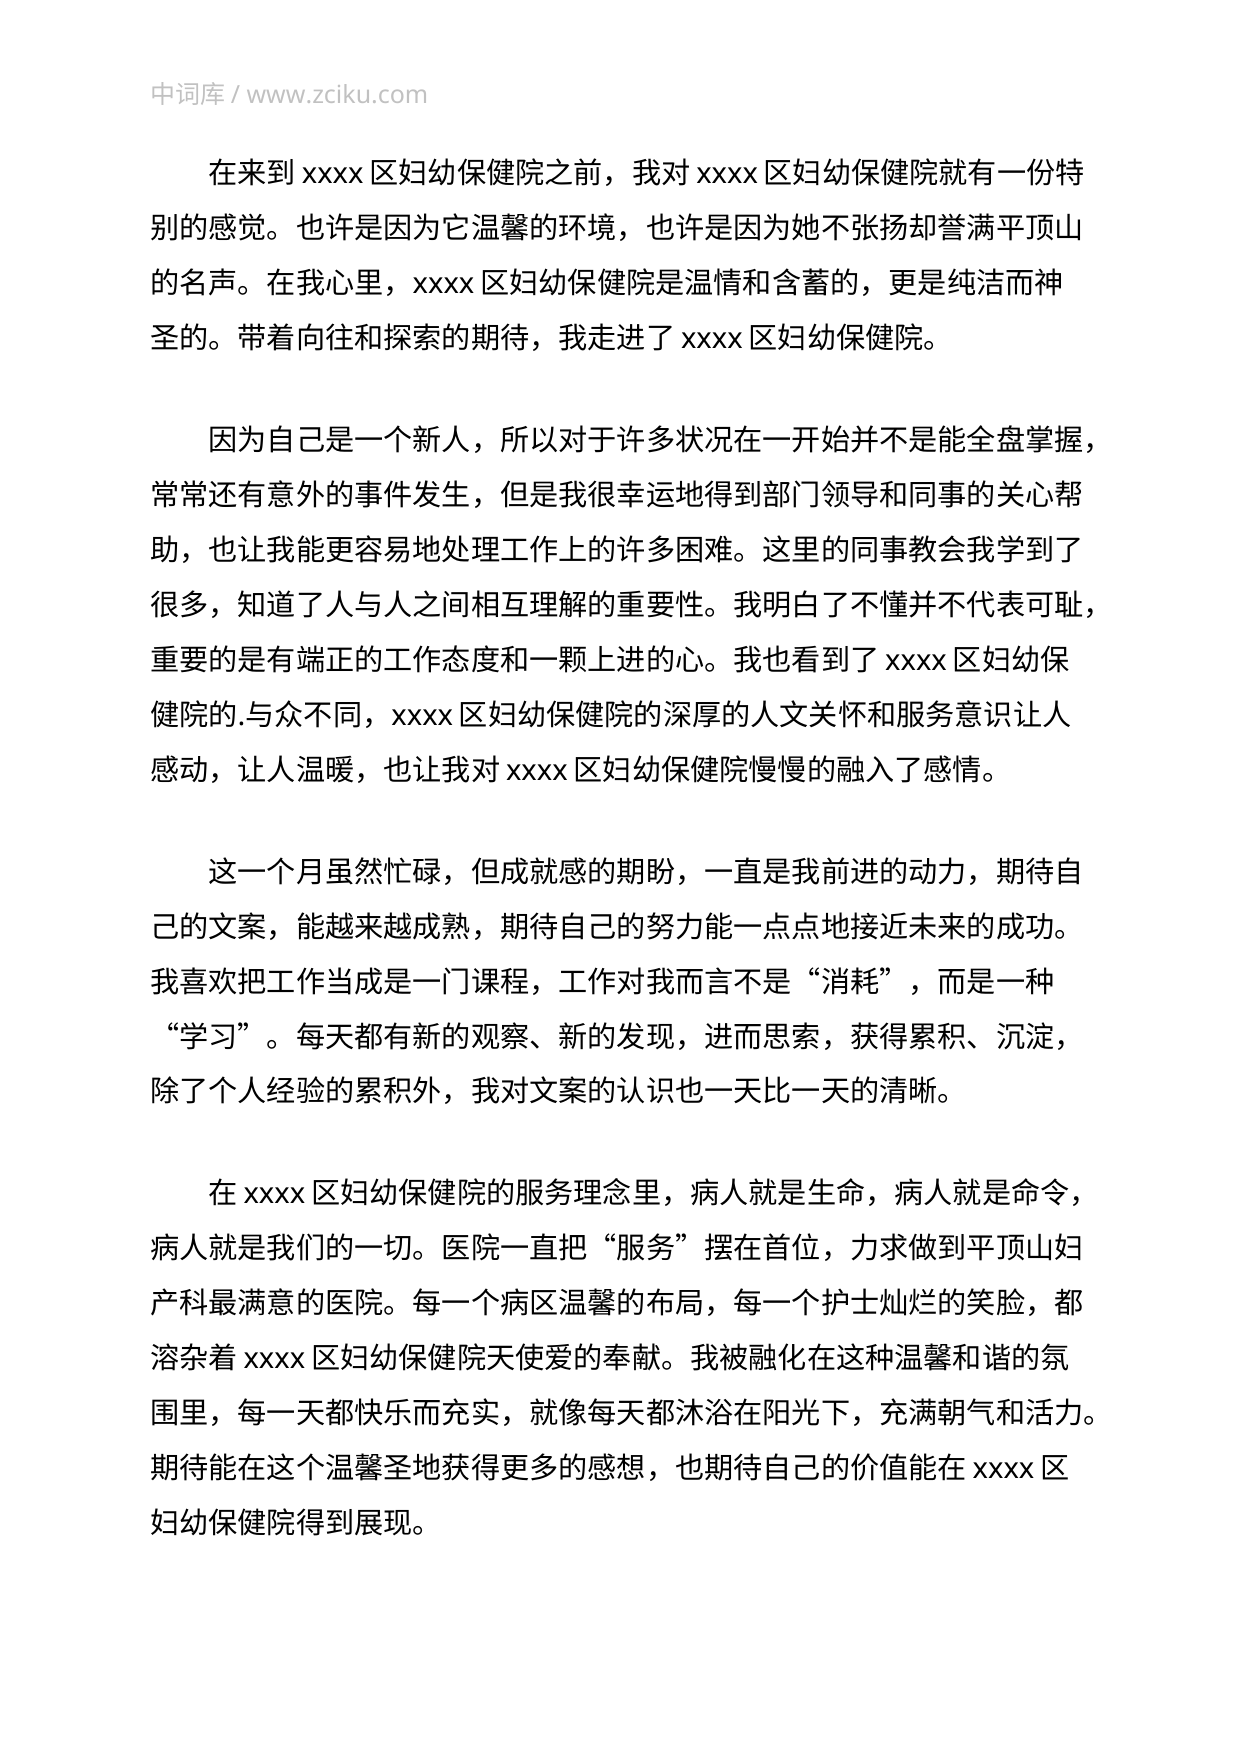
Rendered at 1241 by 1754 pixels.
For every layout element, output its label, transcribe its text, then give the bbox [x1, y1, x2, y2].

text 因为自己是一个新人，所以对于许多状况在一开始并不是能全盘掌握，常常还有意外的事件发生，但是我很幸运地得到部门领导和同事的关心帮助，也让我能更容易地处理工作上的许多困难。这里的同事教会我学到了很多，知道了人与人之间相互理解的重要性。我明白了不懂并不代表可耻，重要的是有端正的工作态度和一颗上进的心。我也看到了xxxx区妇幼保健院的.与众不同，xxxx区妇幼保健院的深厚的人文关怀和服务意识让人感动，让人温暖，也让我对xxxx区妇幼保健院慢慢的融入了感情。 [150, 417, 1090, 789]
text 在来到xxxx区妇幼保健院之前，我对xxxx区妇幼保健院就有一份特别的感觉。也许是因为它温馨的环境，也许是因为她不张扬却誉满平顶山的名声。在我心里，xxxx区妇幼保健院是温情和含蓄的，更是纯洁而神圣的。带着向往和探索的期待，我走进了xxxx区妇幼保健院。 [150, 150, 1090, 357]
text 在xxxx区妇幼保健院的服务理念里，病人就是生命，病人就是命令，病人就是我们的一切。医院一直把“服务”摆在首位，力求做到平顶山妇产科最满意的医院。每一个病区温馨的布局，每一个护士灿烂的笑脸，都溶杂着xxxx区妇幼保健院天使爱的奉献。我被融化在这种温馨和谐的氛围里，每一天都快乐而充实，就像每天都沐浴在阳光下，充满朝气和活力。期待能在这个温馨圣地获得更多的感想，也期待自己的价值能在xxxx区妇幼保健院得到展现。 [150, 1170, 1090, 1542]
text 这一个月虽然忙碌，但成就感的期盼，一直是我前进的动力，期待自己的文案，能越来越成熟，期待自己的努力能一点点地接近未来的成功。我喜欢把工作当成是一门课程，工作对我而言不是“消耗”，而是一种“学习”。每天都有新的观察、新的发现，进而思索，获得累积、沉淀，除了个人经验的累积外，我对文案的认识也一天比一天的清晰。 [150, 848, 1090, 1110]
